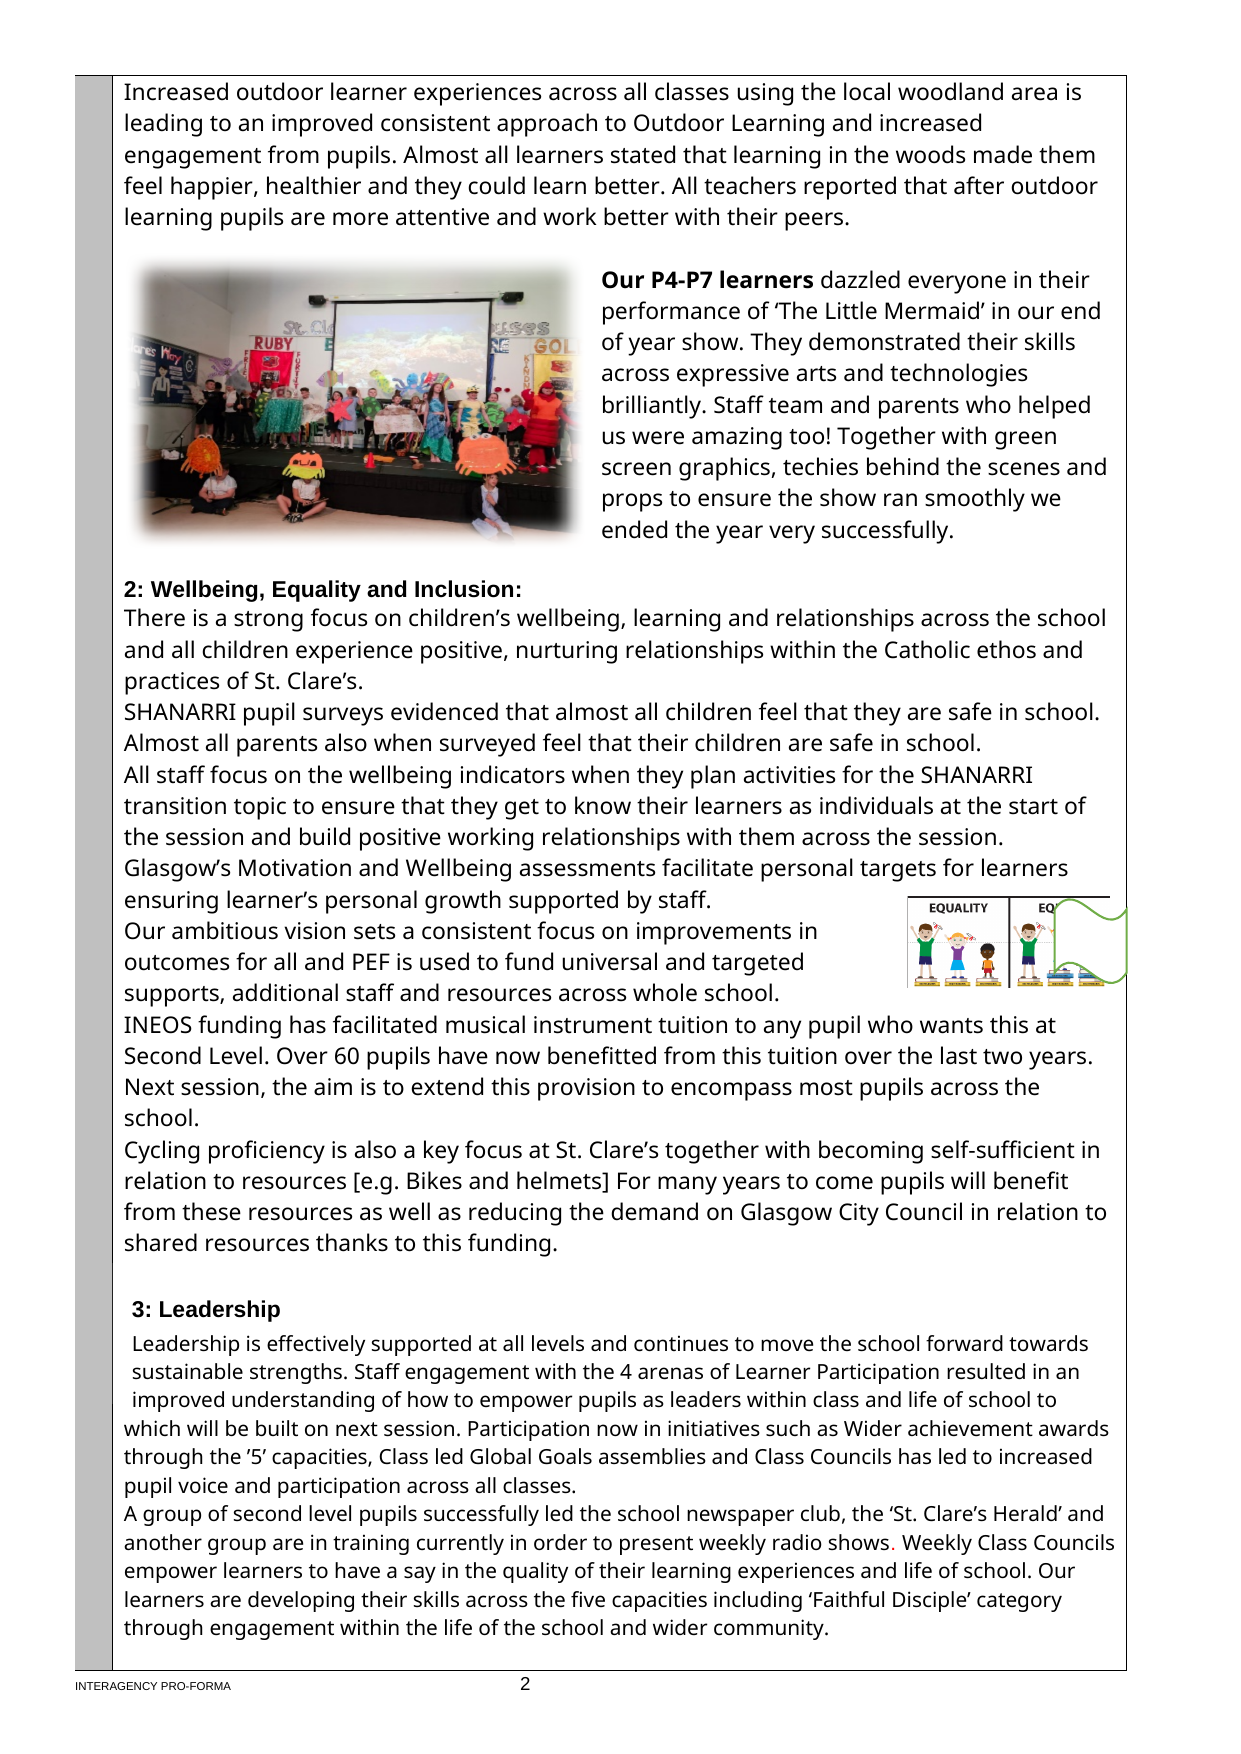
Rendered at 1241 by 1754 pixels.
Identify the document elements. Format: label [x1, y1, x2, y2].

table_cell [113, 76, 1126, 1670]
picture [906, 896, 1110, 987]
picture [155, 282, 557, 520]
